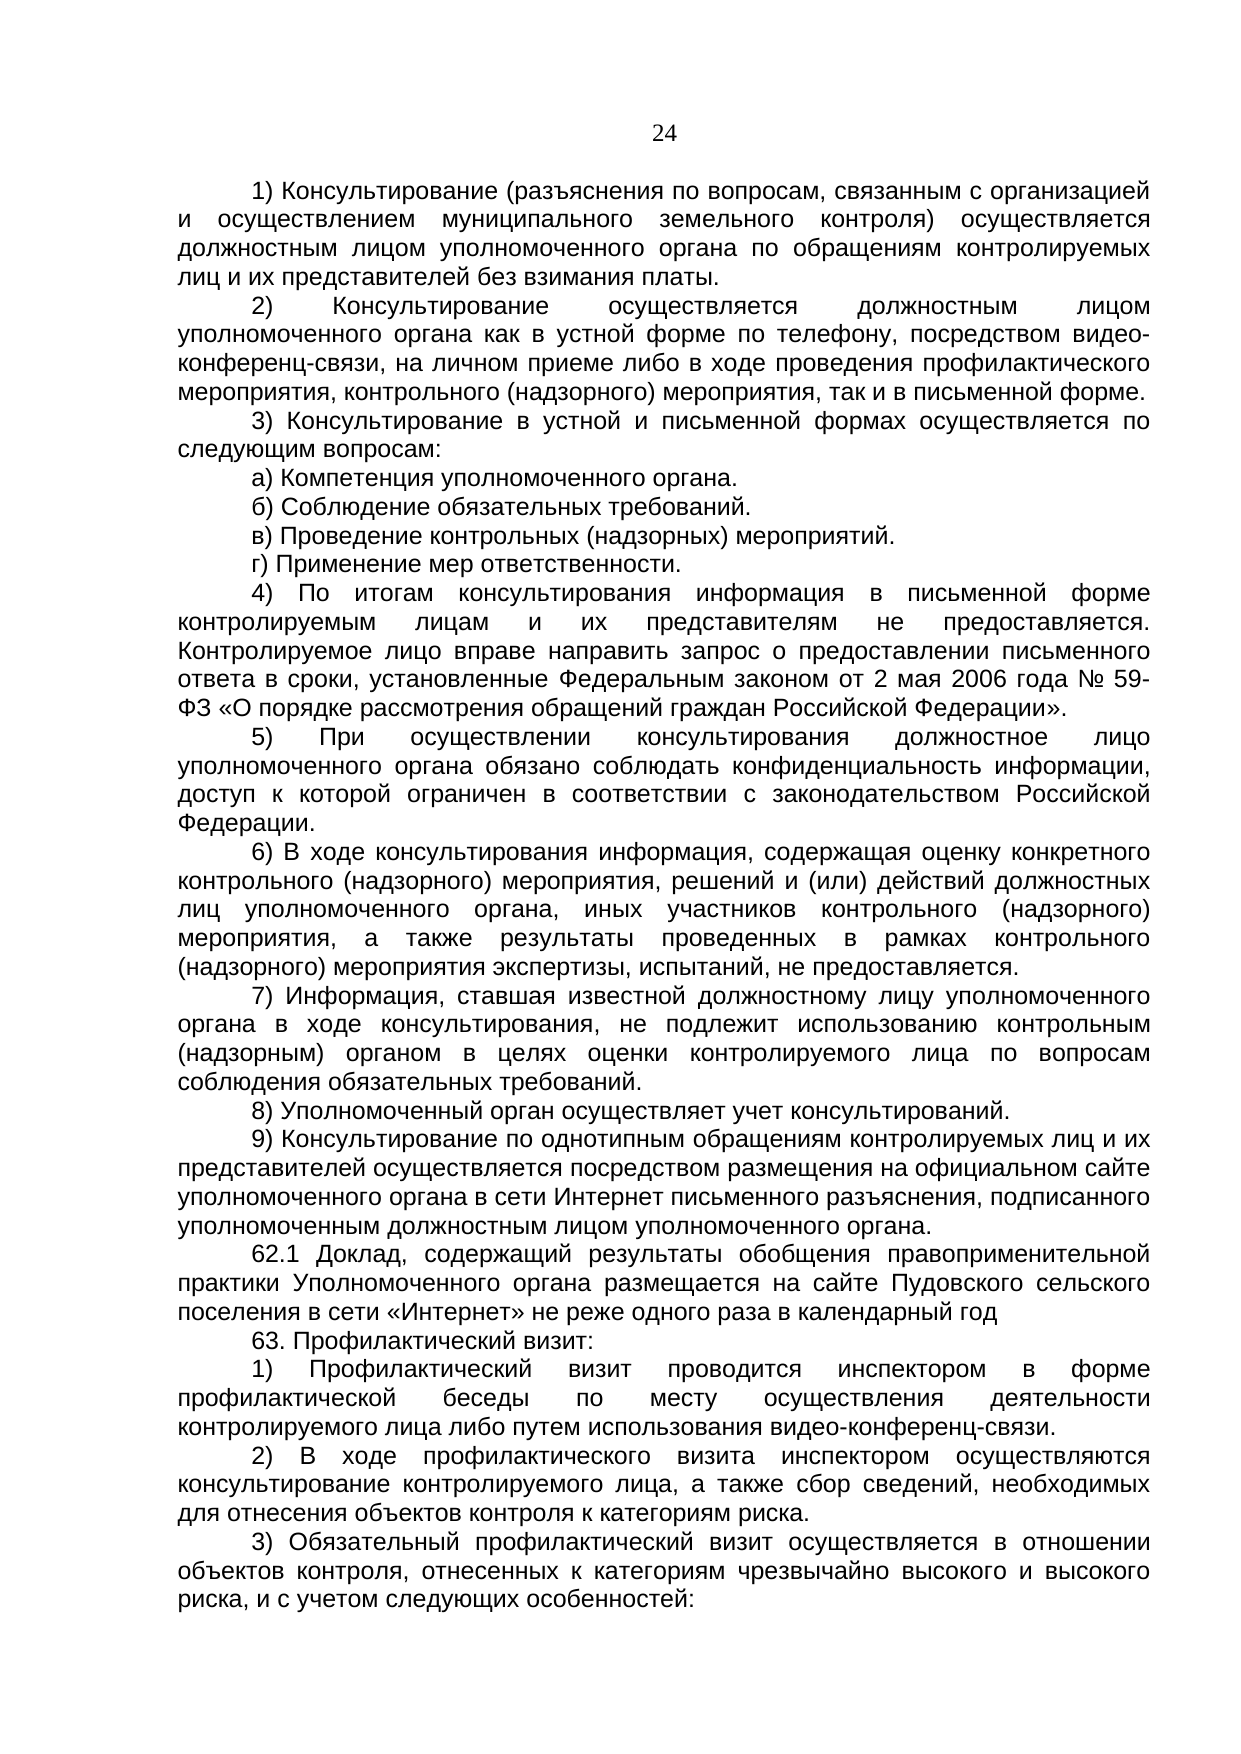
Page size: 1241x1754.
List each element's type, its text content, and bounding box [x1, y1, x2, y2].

text 8) Уполномоченный орган осуществляет учет консультирований. [177, 1096, 1152, 1124]
text 4) По итогам консультирования информация в письменной форме контролируемым лицам и их представителям не предоставляется. Контролируемое лицо вправе направить запрос о предоставлении письменного ответа в сроки, установленные Федеральным законом от 2 мая 2006 года № 59-ФЗ «О порядке рассмотрения обращений граждан Российской Федерации». [177, 578, 1152, 722]
text 6) В ходе консультирования информация, содержащая оценку конкретного контрольного (надзорного) мероприятия, решений и (или) действий должностных лиц уполномоченного органа, иных участников контрольного (надзорного) мероприятия, а также результаты проведенных в рамках контрольного (надзорного) мероприятия экспертизы, испытаний, не предоставляется. [177, 837, 1152, 981]
text 3) Обязательный профилактический визит осуществляется в отношении объектов контроля, отнесенных к категориям чрезвычайно высокого и высокого риска, и с учетом следующих особенностей: [177, 1527, 1152, 1613]
text 2) Консультирование осуществляется должностным лицом уполномоченного органа как в устной форме по телефону, посредством видео-конференц-связи, на личном приеме либо в ходе проведения профилактического мероприятия, контрольного (надзорного) мероприятия, так и в письменной форме. [177, 291, 1152, 406]
text 2) В ходе профилактического визита инспектором осуществляются консультирование контролируемого лица, а также сбор сведений, необходимых для отнесения объектов контроля к категориям риска. [177, 1441, 1152, 1527]
text 9) Консультирование по однотипным обращениям контролируемых лиц и их представителей осуществляется посредством размещения на официальном сайте уполномоченного органа в сети Интернет письменного разъяснения, подписанного уполномоченным должностным лицом уполномоченного органа. [177, 1124, 1152, 1239]
text в) Проведение контрольных (надзорных) мероприятий. [177, 521, 1152, 549]
text 62.1 Доклад, содержащий результаты обобщения правоприменительной практики Уполномоченного органа размещается на сайте Пудовского сельского поселения в сети «Интернет» не реже одного раза в календарный год [177, 1239, 1152, 1326]
text а) Компетенция уполномоченного органа. [177, 463, 1152, 492]
text 3) Консультирование в устной и письменной формах осуществляется по следующим вопросам: [177, 406, 1152, 463]
text 5) При осуществлении консультирования должностное лицо уполномоченного органа обязано соблюдать конфиденциальность информации, доступ к которой ограничен в соответствии с законодательством Российской Федерации. [177, 722, 1152, 837]
text 63. Профилактический визит: [177, 1326, 1152, 1354]
text г) Применение мер ответственности. [177, 549, 1152, 578]
text б) Соблюдение обязательных требований. [177, 492, 1152, 521]
text 7) Информация, ставшая известной должностному лицу уполномоченного органа в ходе консультирования, не подлежит использованию контрольным (надзорным) органом в целях оценки контролируемого лица по вопросам соблюдения обязательных требований. [177, 981, 1152, 1096]
text 1) Профилактический визит проводится инспектором в форме профилактической беседы по месту осуществления деятельности контролируемого лица либо путем использования видео-конференц-связи. [177, 1354, 1152, 1441]
text 1) Консультирование (разъяснения по вопросам, связанным с организацией и осуществлением муниципального земельного контроля) осуществляется должностным лицом уполномоченного органа по обращениям контролируемых лиц и их представителей без взимания платы. [177, 176, 1152, 291]
